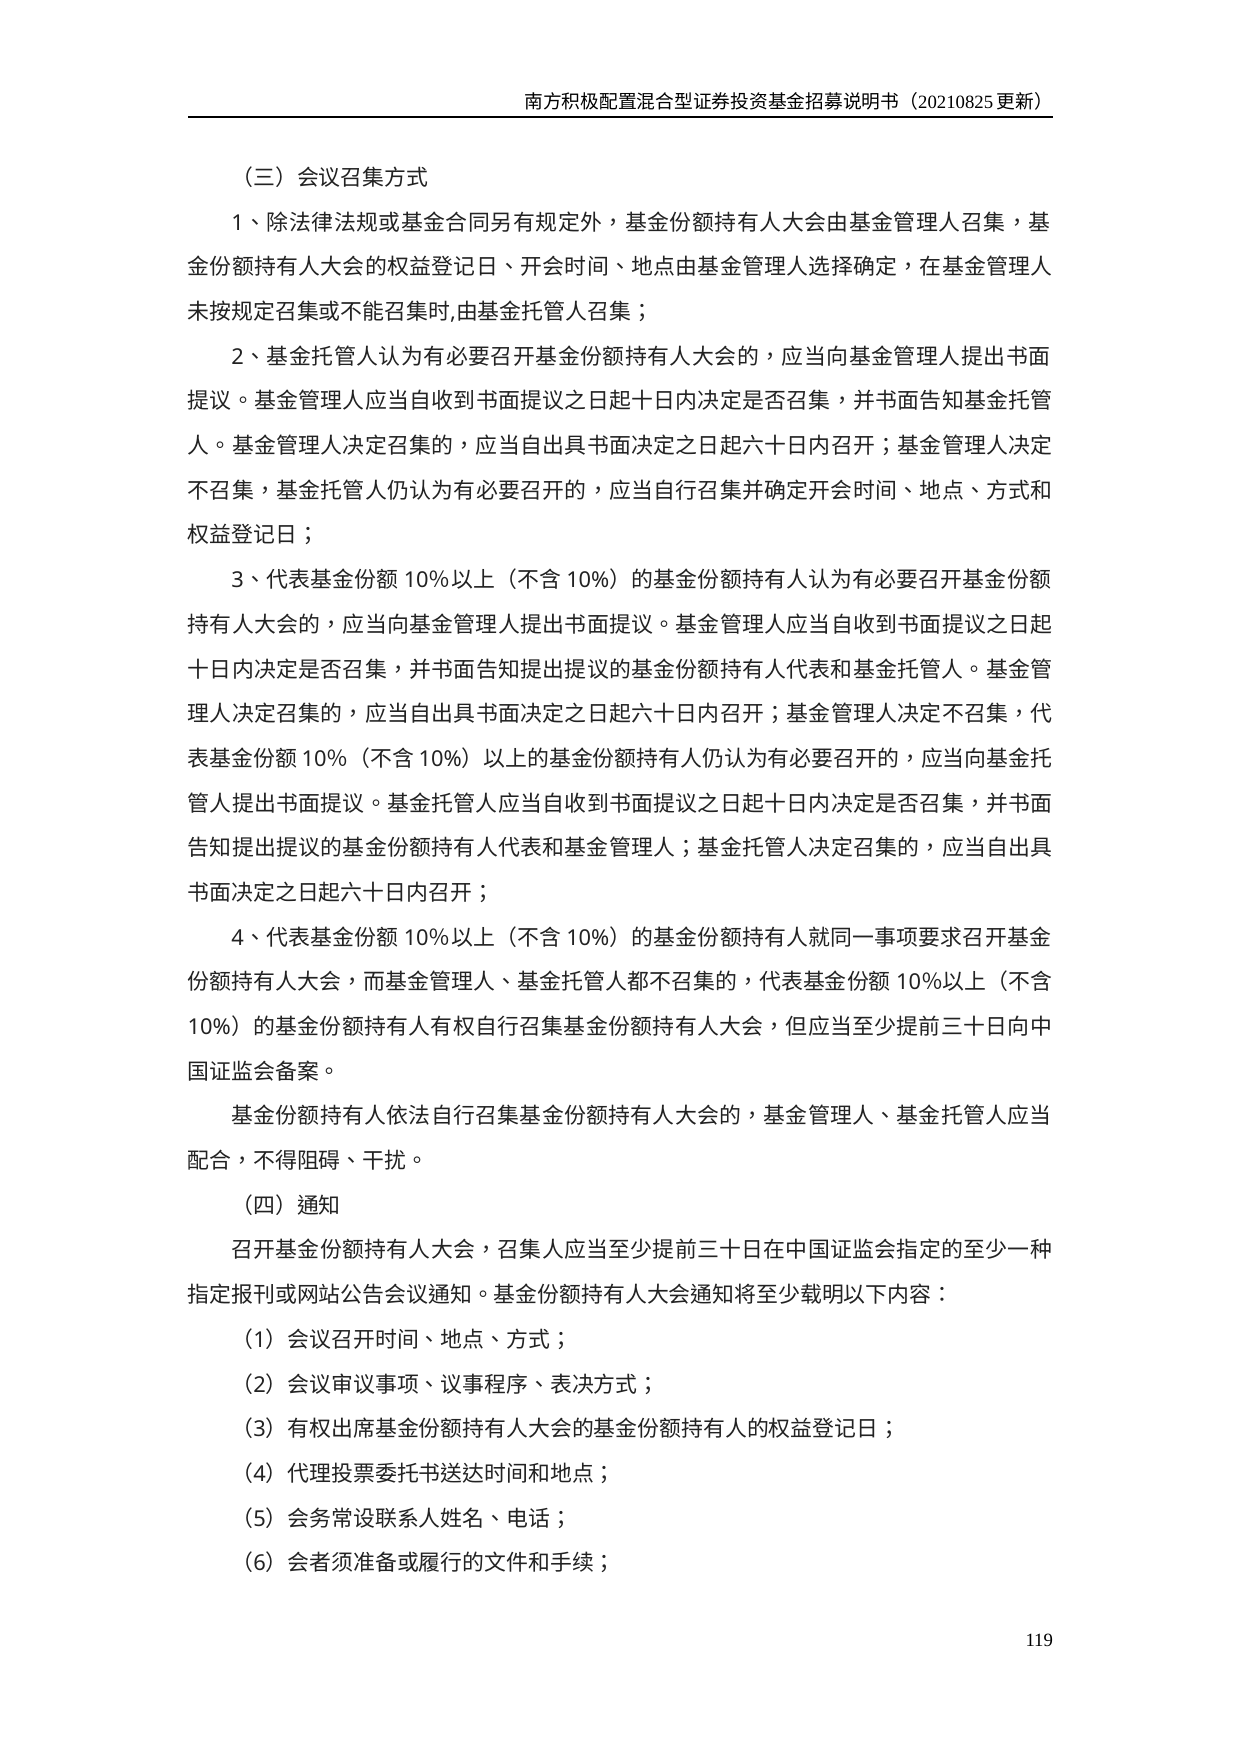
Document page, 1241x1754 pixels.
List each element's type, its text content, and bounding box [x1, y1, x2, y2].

text （三）会议召集方式 [187, 162, 1053, 192]
text 4、代表基金份额10％以上（不含10%）的基金份额持有人就同一事项要求召开基金份额持有人大会，而基金管理人、基金托管人都不召集的，代表基金份额10％以上（不含10%）的基金份额持有人有权自行召集基金份额持有人大会，但应当至少提前三十日向中国证监会备案。 [187, 922, 1053, 1086]
text 基金份额持有人依法自行召集基金份额持有人大会的，基金管理人、基金托管人应当配合，不得阻碍、干扰。 [187, 1100, 1053, 1175]
text （4）代理投票委托书送达时间和地点； [187, 1458, 1053, 1488]
text 3、代表基金份额10％以上（不含10%）的基金份额持有人认为有必要召开基金份额持有人大会的，应当向基金管理人提出书面提议。基金管理人应当自收到书面提议之日起十日内决定是否召集，并书面告知提出提议的基金份额持有人代表和基金托管人。基金管理人决定召集的，应当自出具书面决定之日起六十日内召开；基金管理人决定不召集，代表基金份额10％（不含10%）以上的基金份额持有人仍认为有必要召开的，应当向基金托管人提出书面提议。基金托管人应当自收到书面提议之日起十日内决定是否召集，并书面告知提出提议的基金份额持有人代表和基金管理人；基金托管人决定召集的，应当自出具书面决定之日起六十日内召开； [187, 564, 1053, 907]
text 2、基金托管人认为有必要召开基金份额持有人大会的，应当向基金管理人提出书面提议。基金管理人应当自收到书面提议之日起十日内决定是否召集，并书面告知基金托管人。基金管理人决定召集的，应当自出具书面决定之日起六十日内召开；基金管理人决定不召集，基金托管人仍认为有必要召开的，应当自行召集并确定开会时间、地点、方式和权益登记日； [187, 341, 1053, 549]
text （四）通知 [187, 1190, 1053, 1219]
text 1、除法律法规或基金合同另有规定外，基金份额持有人大会由基金管理人召集，基金份额持有人大会的权益登记日、开会时间、地点由基金管理人选择确定，在基金管理人未按规定召集或不能召集时,由基金托管人召集； [187, 207, 1053, 326]
text （6）会者须准备或履行的文件和手续； [187, 1547, 1053, 1577]
text （1）会议召开时间、地点、方式； [187, 1324, 1053, 1354]
text 召开基金份额持有人大会，召集人应当至少提前三十日在中国证监会指定的至少一种指定报刊或网站公告会议通知。基金份额持有人大会通知将至少载明以下内容： [187, 1234, 1053, 1309]
text （2）会议审议事项、议事程序、表决方式； [187, 1368, 1053, 1398]
text （5）会务常设联系人姓名、电话； [187, 1503, 1053, 1532]
text （3）有权出席基金份额持有人大会的基金份额持有人的权益登记日； [187, 1413, 1053, 1443]
